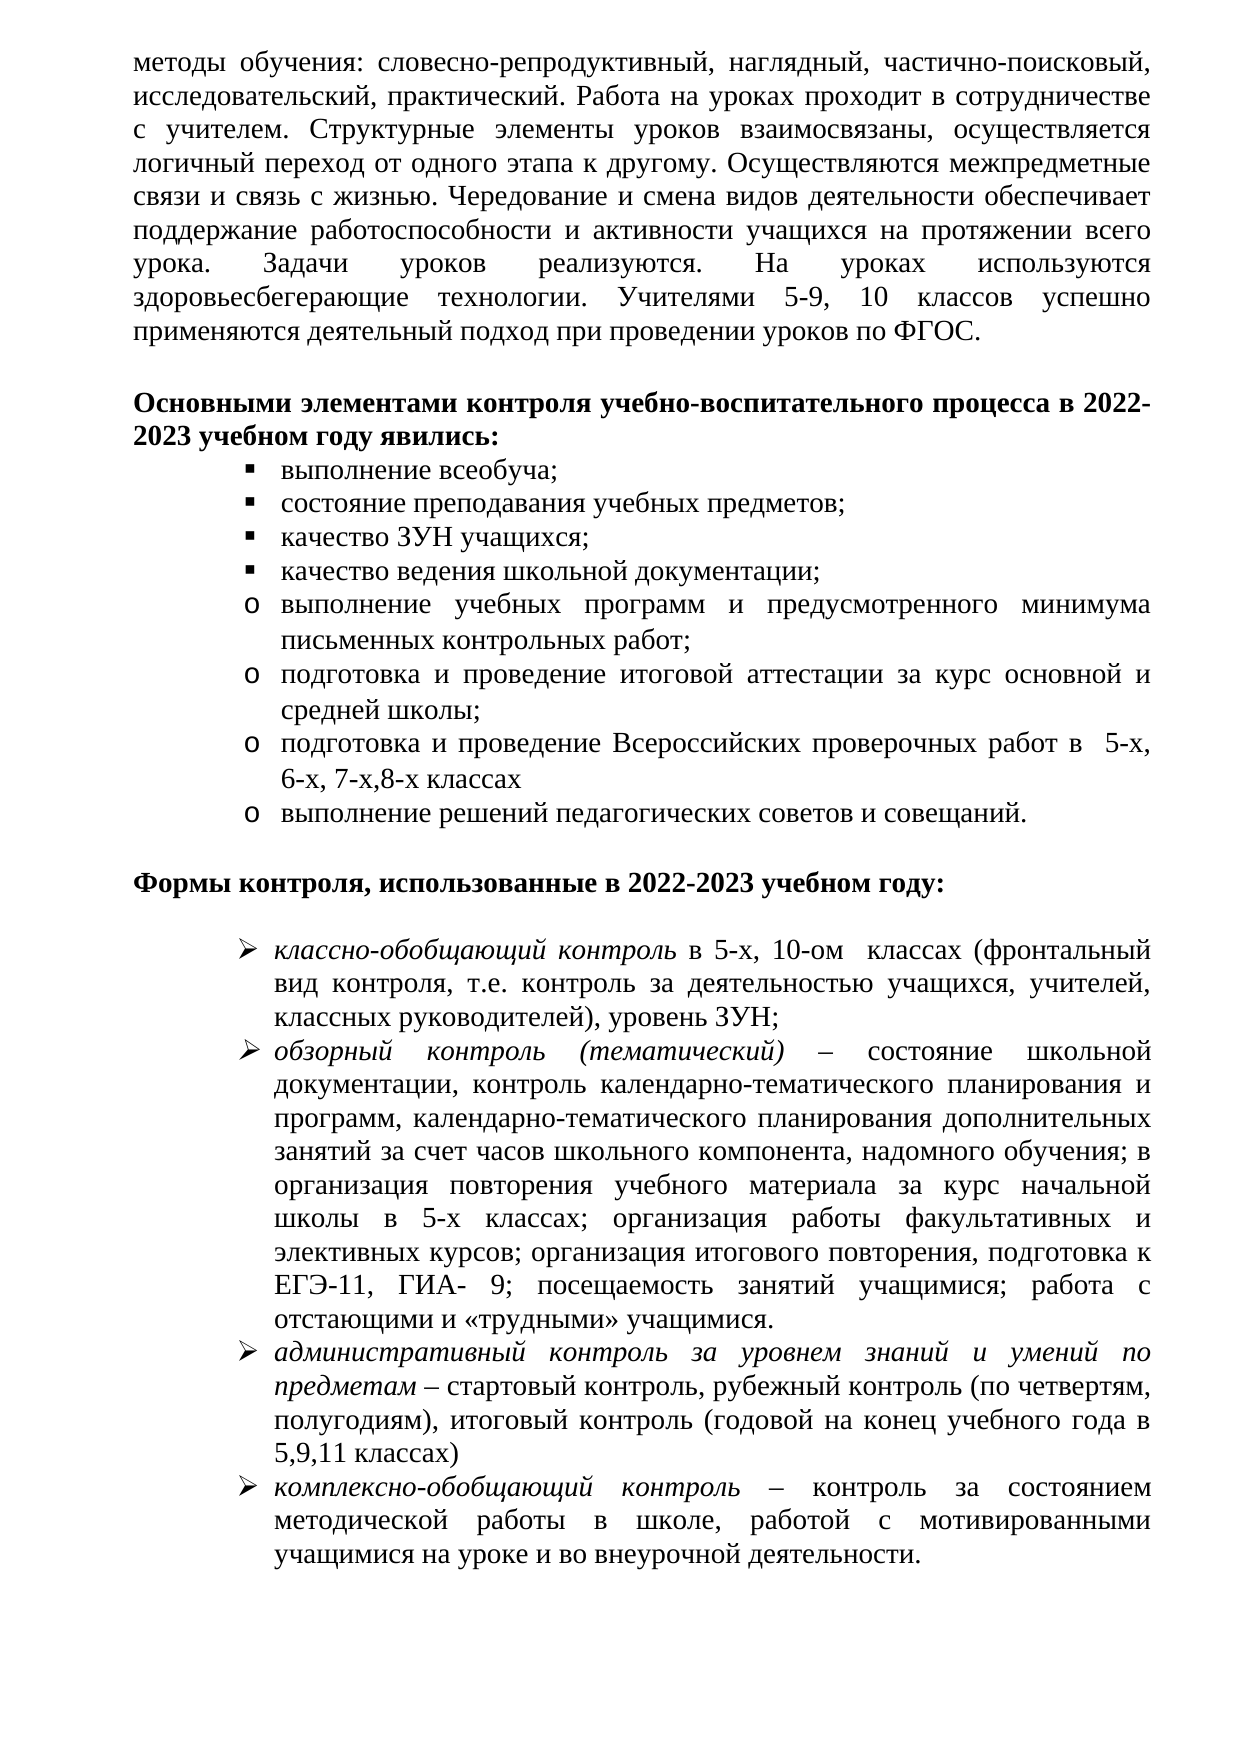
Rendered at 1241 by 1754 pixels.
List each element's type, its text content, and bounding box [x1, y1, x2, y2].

list выполнение учебных программ и предусмотренного минимума письменных контрольных работ; [243, 586, 1152, 656]
list комплексно-обобщающий контроль – контроль за состоянием методической работы в школе, работой с мотивированными учащимися на уроке и во внеурочной деятельности. [236, 1469, 1152, 1569]
list обзорный контроль (тематический) – состояние школьной документации, контроль календарно-тематического планирования и программ, календарно-тематического планирования дополнительных занятий за счет часов школьного компонента, надомного обучения; в организация повторения учебного материала за курс начальной школы в 5-х классах; организация работы факультативных и элективных курсов; организация итогового повторения, подготовка к ЕГЭ-11, ГИА- 9; посещаемость занятий учащимися; работа с отстающими и «трудными» учащимися. [236, 1033, 1152, 1334]
list выполнение решений педагогических советов и совещаний. [243, 795, 1152, 831]
list качество ведения школьной документации; [243, 553, 1152, 586]
list административный контроль за уровнем знаний и умений по предметам – стартовый контроль, рубежный контроль (по четвертям, полугодиям), итоговый контроль (годовой на конец учебного года в 5,9,11 классах) [236, 1334, 1152, 1469]
list состояние преподавания учебных предметов; [243, 486, 1152, 519]
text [133, 44, 1152, 346]
list качество ЗУН учащихся; [243, 519, 1152, 553]
text Формы контроля, использованные в 2022-2023 учебном году: [133, 865, 1152, 898]
text Основными элементами контроля учебно-воспитательного процесса в 2022-2023 учебном году явились: [133, 385, 1152, 452]
list классно-обобщающий контроль в 5-х, 10-ом классах (фронтальный вид контроля, т.е. контроль за деятельностью учащихся, учителей, классных руководителей), уровень ЗУН; [236, 932, 1152, 1033]
list выполнение всеобуча; [243, 452, 1152, 486]
list подготовка и проведение Всероссийских проверочных работ в 5-х, 6-х, 7-х,8-х классах [243, 726, 1152, 795]
list подготовка и проведение итоговой аттестации за курс основной и средней школы; [243, 656, 1152, 726]
